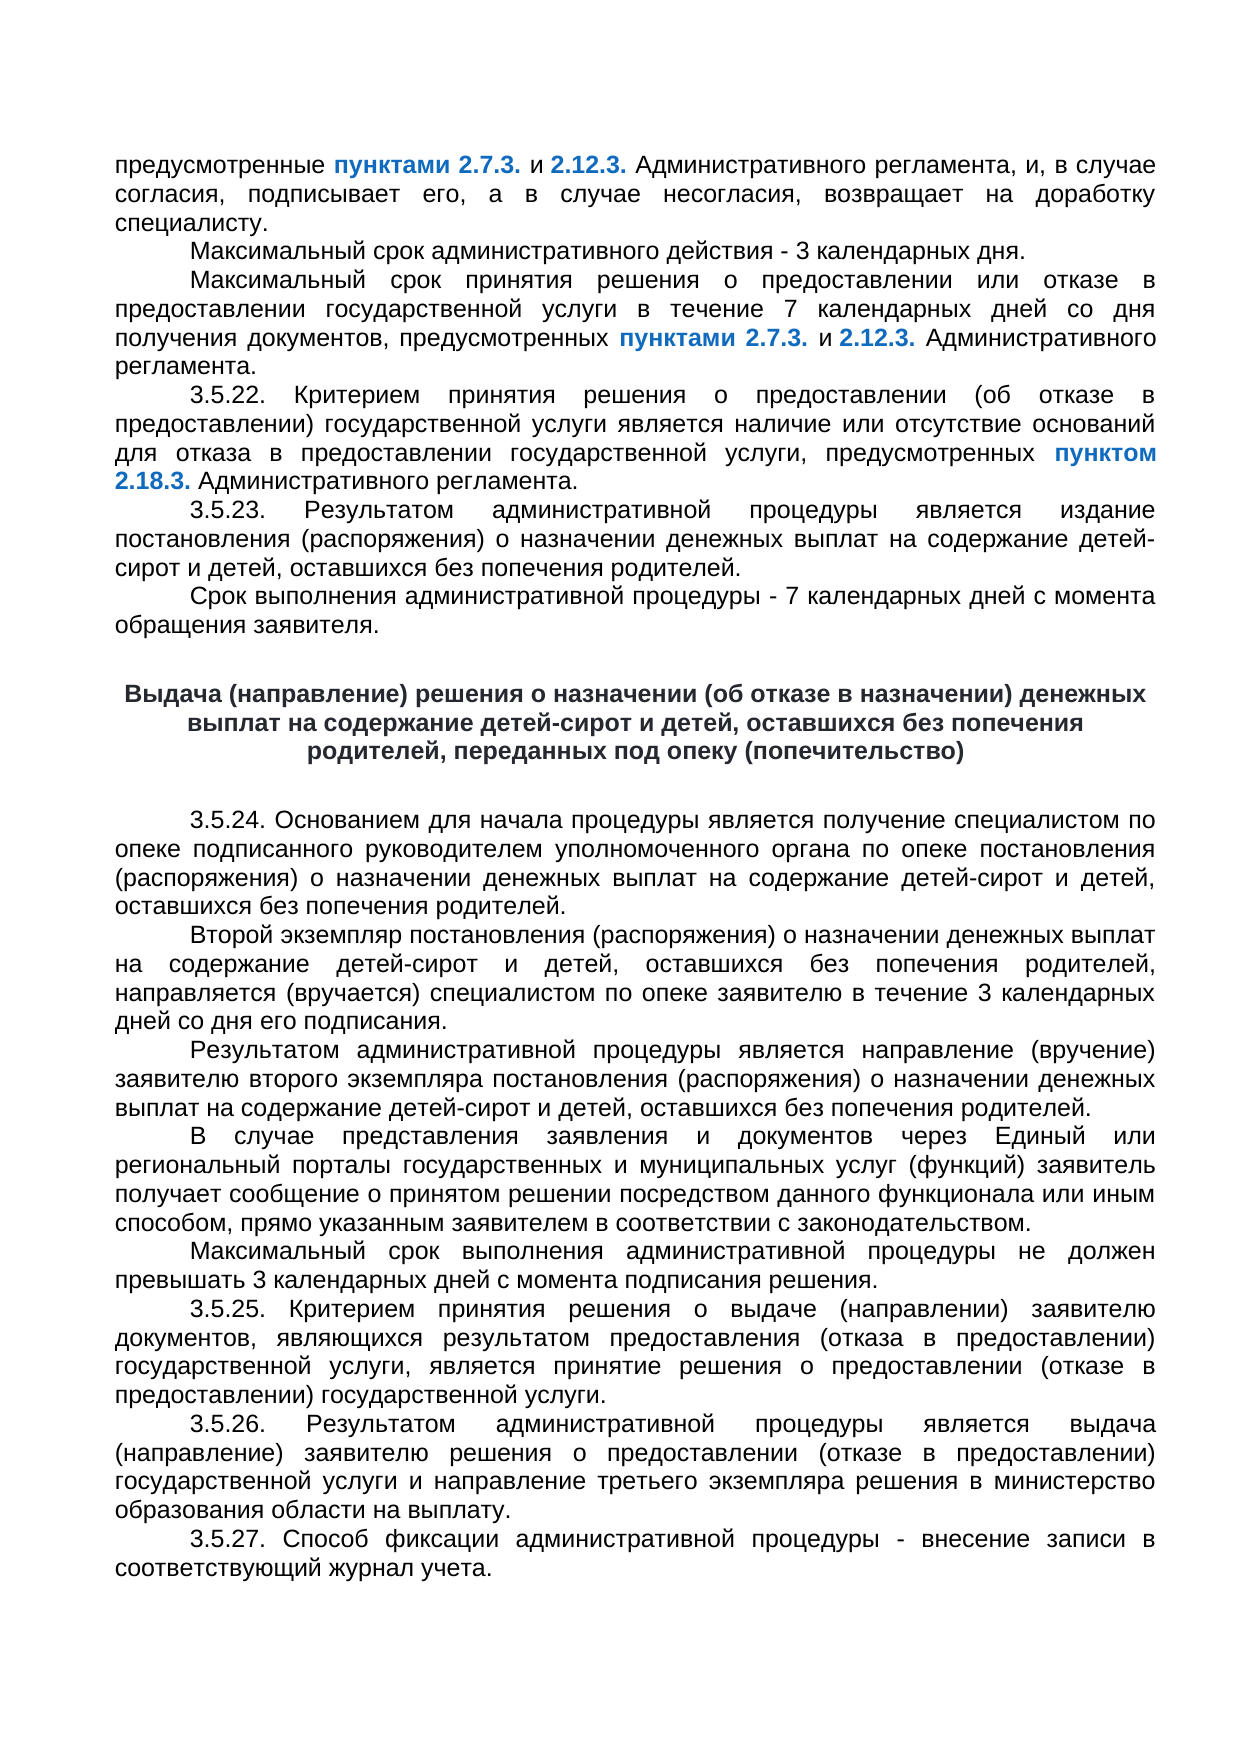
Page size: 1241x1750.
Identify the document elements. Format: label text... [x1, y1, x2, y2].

text 3.5.27. Способ фиксации административной процедуры - внесение записи в соответствующий журнал учета. [114, 1524, 1157, 1581]
text Максимальный срок административного действия - 3 календарных дня. [114, 236, 1157, 265]
text Максимальный срок принятия решения о предоставлении или отказе в предоставлении государственной услуги в течение 7 календарных дней со дня получения документов, предусмотренных пунктами 2.7.3. и 2.12.3. Административного регламента. [114, 265, 1157, 380]
text Срок выполнения административной процедуры - 7 календарных дней с момента обращения заявителя. [114, 581, 1157, 639]
subtitle Выдача (направление) решения о назначении (об отказе в назначении) денежных выплат на содержание детей-сирот и детей, оставшихся без попечения родителей, переданных под опеку (попечительство) [114, 679, 1157, 765]
text 3.5.26. Результатом административной процедуры является выдача (направление) заявителю решения о предоставлении (отказе в предоставлении) государственной услуги и направление третьего экземпляра решения в министерство образования области на выплату. [114, 1409, 1157, 1524]
text 3.5.25. Критерием принятия решения о выдаче (направлении) заявителю документов, являющихся результатом предоставления (отказа в предоставлении) государственной услуги, является принятие решения о предоставлении (отказе в предоставлении) государственной услуги. [114, 1294, 1157, 1409]
text Максимальный срок выполнения административной процедуры не должен превышать 3 календарных дней с момента подписания решения. [114, 1236, 1157, 1294]
text В случае представления заявления и документов через Единый или региональный порталы государственных и муниципальных услуг (функций) заявитель получает сообщение о принятом решении посредством данного функционала или иным способом, прямо указанным заявителем в соответствии с законодательством. [114, 1121, 1157, 1236]
text 3.5.22. Критерием принятия решения о предоставлении (об отказе в предоставлении) государственной услуги является наличие или отсутствие оснований для отказа в предоставлении государственной услуги, предусмотренных пунктом 2.18.3. Административного регламента. [114, 380, 1157, 495]
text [114, 150, 1157, 236]
text Второй экземпляр постановления (распоряжения) о назначении денежных выплат на содержание детей-сирот и детей, оставшихся без попечения родителей, направляется (вручается) специалистом по опеке заявителю в течение 3 календарных дней со дня его подписания. [114, 920, 1157, 1035]
text 3.5.23. Результатом административной процедуры является издание постановления (распоряжения) о назначении денежных выплат на содержание детей-сирот и детей, оставшихся без попечения родителей. [114, 495, 1157, 581]
text 3.5.24. Основанием для начала процедуры является получение специалистом по опеке подписанного руководителем уполномоченного органа по опеке постановления (распоряжения) о назначении денежных выплат на содержание детей-сирот и детей, оставшихся без попечения родителей. [114, 805, 1157, 920]
text Результатом административной процедуры является направление (вручение) заявителю второго экземпляра постановления (распоряжения) о назначении денежных выплат на содержание детей-сирот и детей, оставшихся без попечения родителей. [114, 1035, 1157, 1121]
